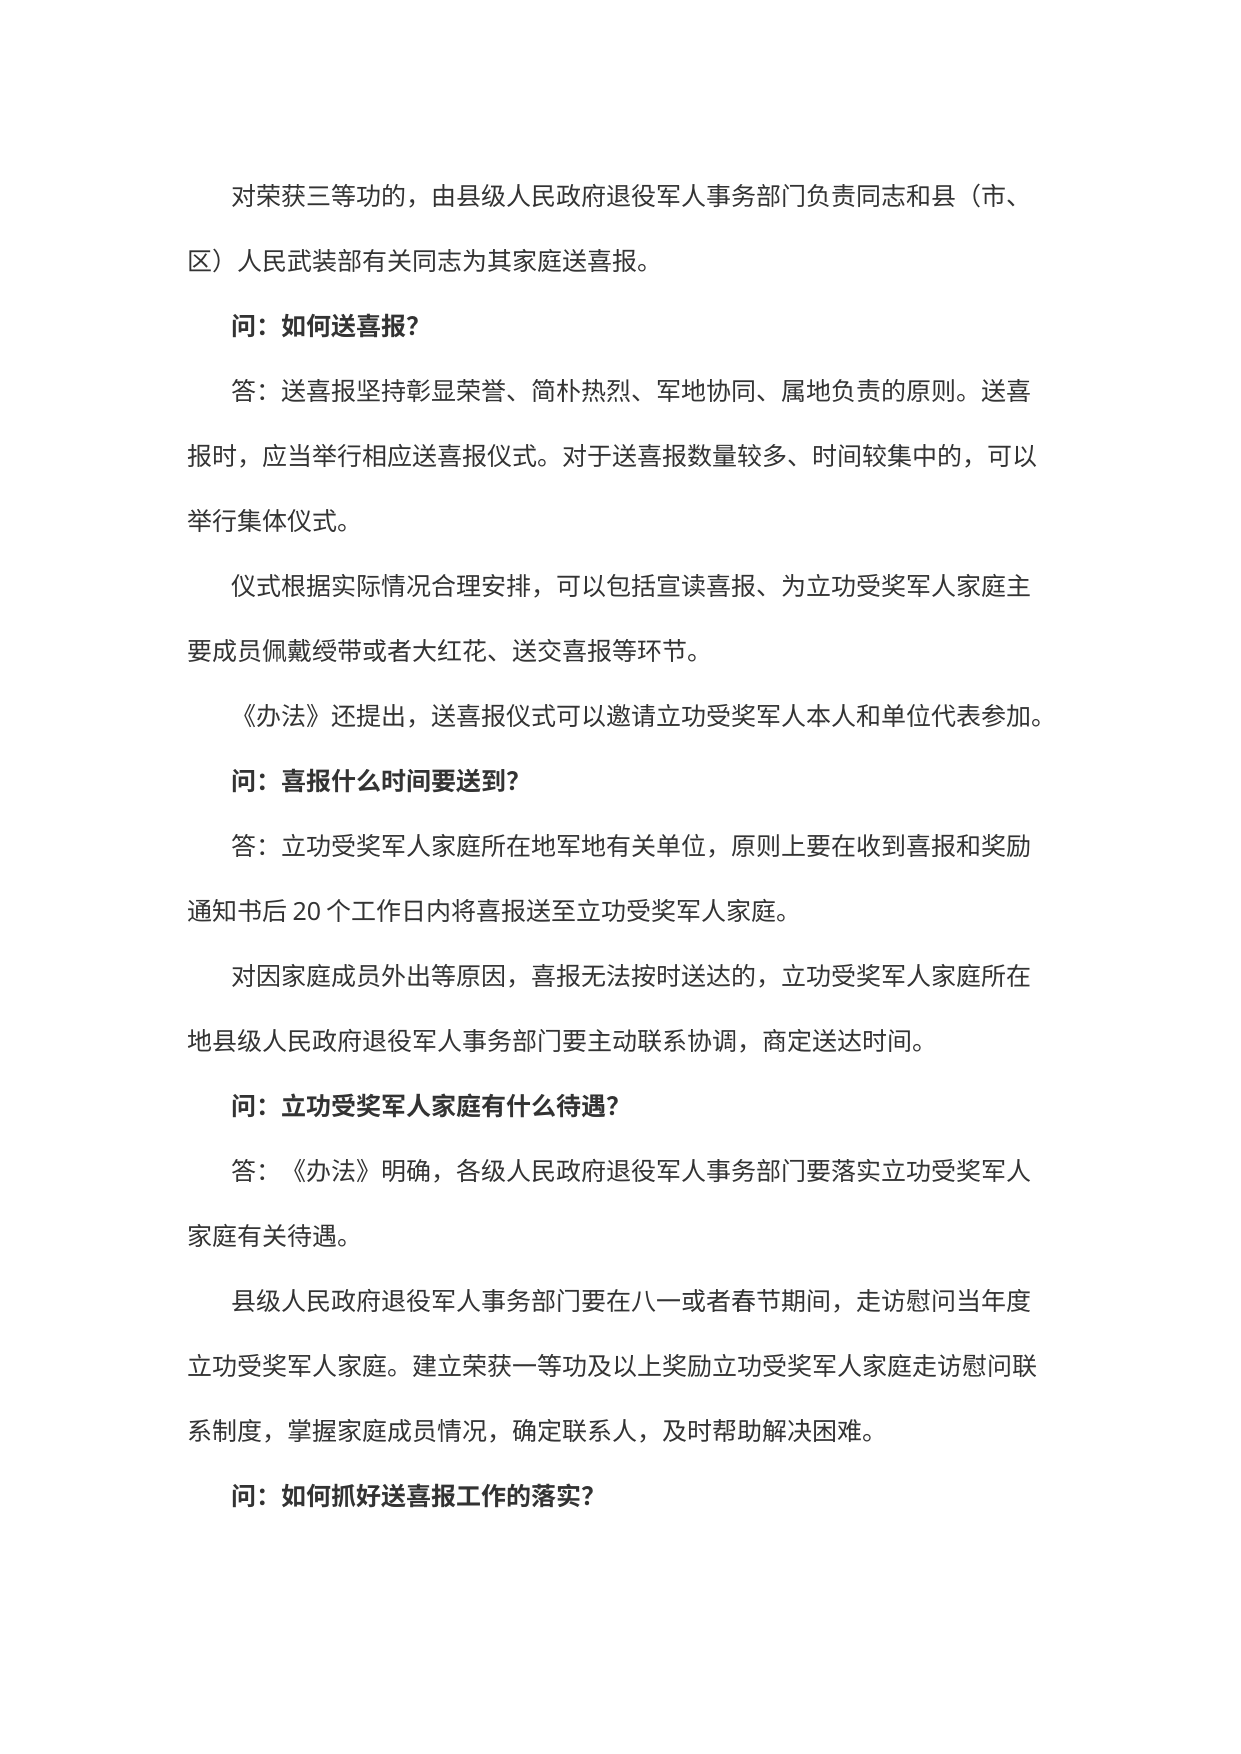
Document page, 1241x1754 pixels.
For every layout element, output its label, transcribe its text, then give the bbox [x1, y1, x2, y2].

text 问：立功受奖军人家庭有什么待遇？ [187, 1072, 1053, 1137]
text 问：喜报什么时间要送到？ [187, 747, 1053, 812]
text 答：《办法》明确，各级人民政府退役军人事务部门要落实立功受奖军人家庭有关待遇。 [187, 1137, 1053, 1267]
text 《办法》还提出，送喜报仪式可以邀请立功受奖军人本人和单位代表参加。 [187, 682, 1053, 747]
text 答：立功受奖军人家庭所在地军地有关单位，原则上要在收到喜报和奖励通知书后20个工作日内将喜报送至立功受奖军人家庭。 [187, 812, 1053, 942]
text 仪式根据实际情况合理安排，可以包括宣读喜报、为立功受奖军人家庭主要成员佩戴绶带或者大红花、送交喜报等环节。 [187, 552, 1053, 682]
text 县级人民政府退役军人事务部门要在八一或者春节期间，走访慰问当年度立功受奖军人家庭。建立荣获一等功及以上奖励立功受奖军人家庭走访慰问联系制度，掌握家庭成员情况，确定联系人，及时帮助解决困难。 [187, 1267, 1053, 1462]
text 问：如何抓好送喜报工作的落实？ [187, 1462, 1053, 1527]
text 对荣获三等功的，由县级人民政府退役军人事务部门负责同志和县（市、区）人民武装部有关同志为其家庭送喜报。 [187, 162, 1053, 292]
text 对因家庭成员外出等原因，喜报无法按时送达的，立功受奖军人家庭所在地县级人民政府退役军人事务部门要主动联系协调，商定送达时间。 [187, 942, 1053, 1072]
text 答：送喜报坚持彰显荣誉、简朴热烈、军地协同、属地负责的原则。送喜报时，应当举行相应送喜报仪式。对于送喜报数量较多、时间较集中的，可以举行集体仪式。 [187, 357, 1053, 552]
text 问：如何送喜报？ [187, 292, 1053, 357]
